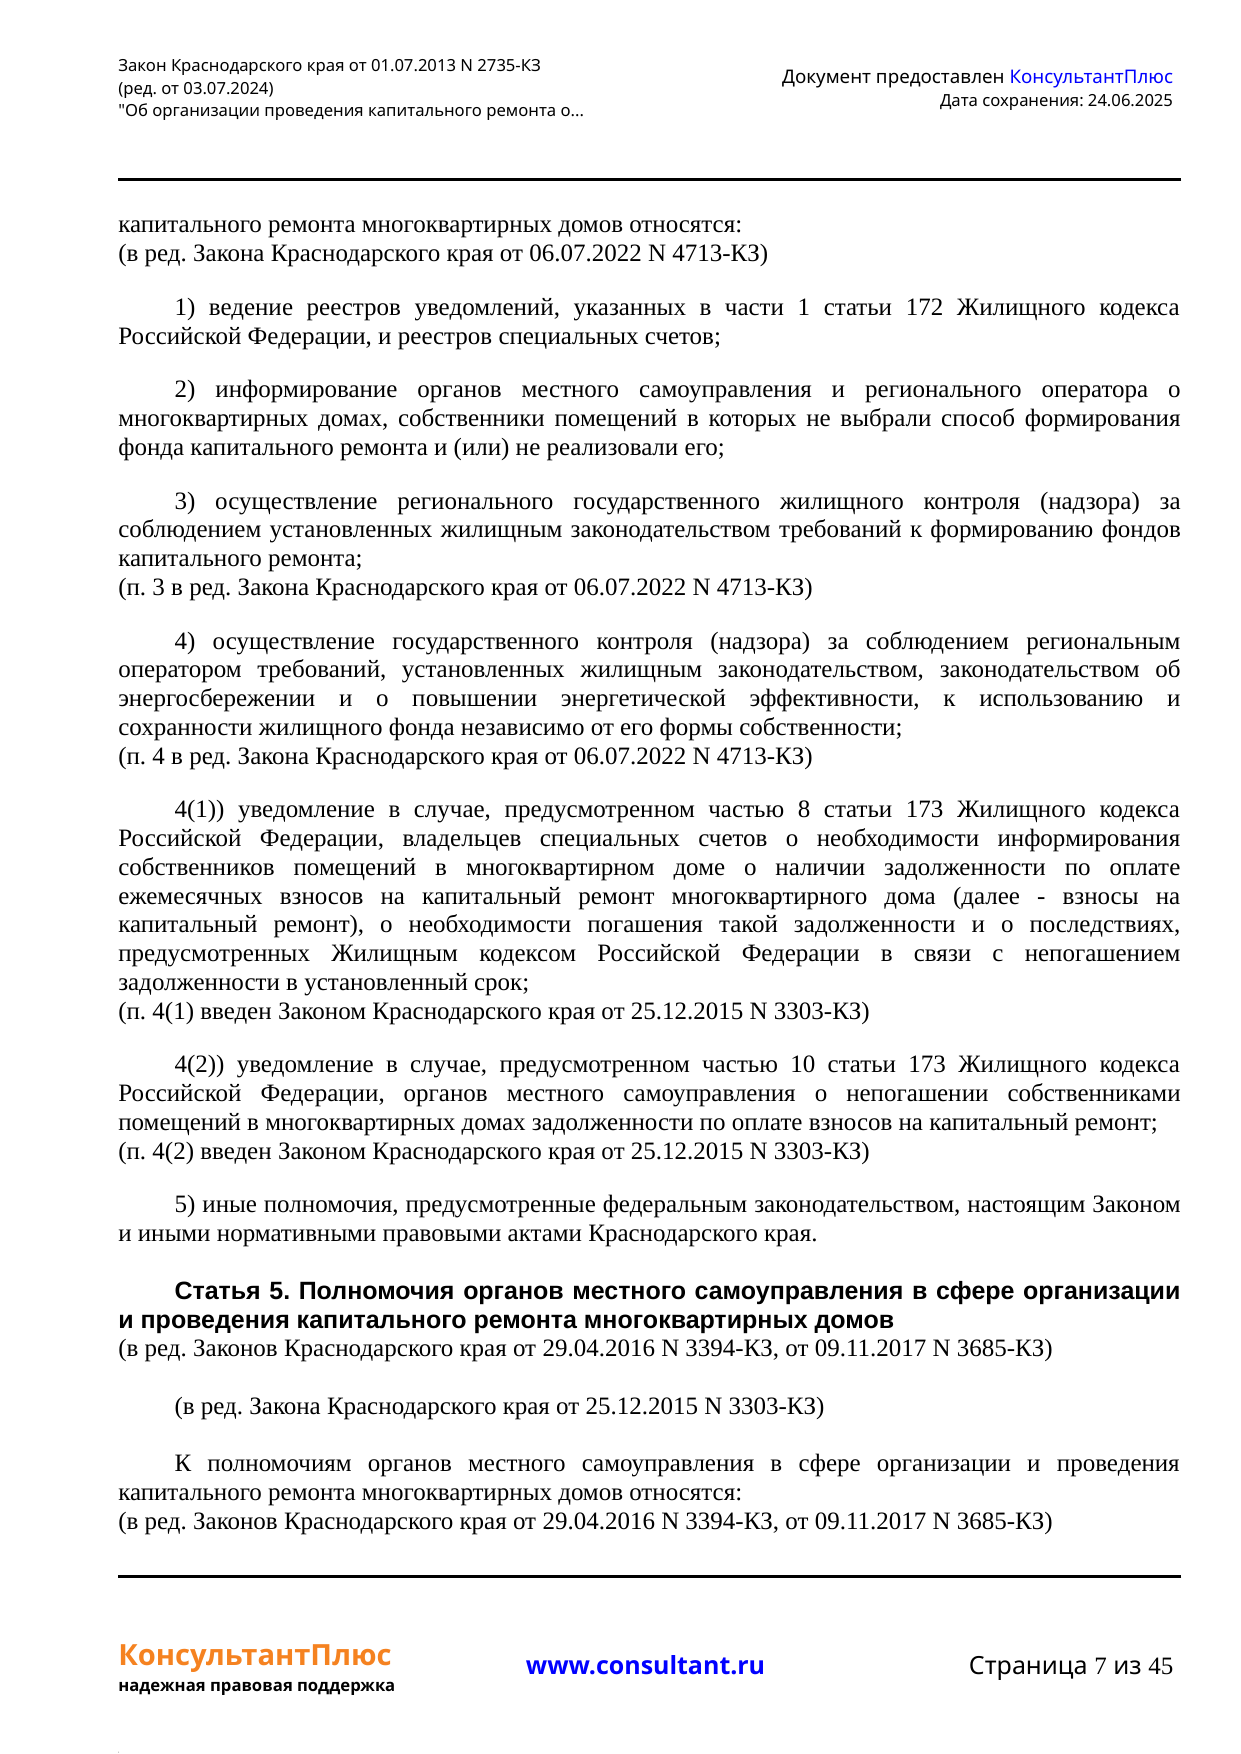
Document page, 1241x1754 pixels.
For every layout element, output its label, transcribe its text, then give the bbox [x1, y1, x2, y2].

text (в ред. Законов Краснодарского края от 29.04.2016 N 3394-КЗ, от 09.11.2017 N 3685-КЗ) [118, 1506, 1181, 1534]
text К полномочиям органов местного самоуправления в сфере организации и проведения капитального ремонта многоквартирных домов относятся: [118, 1448, 1181, 1506]
text 4(1)) уведомление в случае, предусмотренном частью 8 статьи 173 Жилищного кодекса Российской Федерации, владельцев специальных счетов о необходимости информирования собственников помещений в многоквартирном доме о наличии задолженности по оплате ежемесячных взносов на капитальный ремонт многоквартирного дома (далее - взносы на капитальный ремонт), о необходимости погашения такой задолженности и о последствиях, предусмотренных Жилищным кодексом Российской Федерации в связи с непогашением задолженности в установленный срок; [118, 794, 1181, 996]
text (п. 4(1) введен Законом Краснодарского края от 25.12.2015 N 3303-КЗ) [118, 996, 1181, 1024]
text (в ред. Законов Краснодарского края от 29.04.2016 N 3394-КЗ, от 09.11.2017 N 3685-КЗ) [118, 1333, 1181, 1362]
text (в ред. Закона Краснодарского края от 25.12.2015 N 3303-КЗ) [118, 1391, 1181, 1419]
text 4(2)) уведомление в случае, предусмотренном частью 10 статьи 173 Жилищного кодекса Российской Федерации, органов местного самоуправления о непогашении собственниками помещений в многоквартирных домах задолженности по оплате взносов на капитальный ремонт; [118, 1049, 1181, 1136]
text 1) ведение реестров уведомлений, указанных в части 1 статьи 172 Жилищного кодекса Российской Федерации, и реестров специальных счетов; [118, 292, 1181, 349]
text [118, 209, 1181, 238]
text (п. 4(2) введен Законом Краснодарского края от 25.12.2015 N 3303-КЗ) [118, 1136, 1181, 1164]
text 4) осуществление государственного контроля (надзора) за соблюдением региональным оператором требований, установленных жилищным законодательством, законодательством об энергосбережении и о повышении энергетической эффективности, к использованию и сохранности жилищного фонда независимо от его формы собственности; [118, 626, 1181, 741]
text (в ред. Закона Краснодарского края от 06.07.2022 N 4713-КЗ) [118, 238, 1181, 267]
text 5) иные полномочия, предусмотренные федеральным законодательством, настоящим Законом и иными нормативными правовыми актами Краснодарского края. [118, 1189, 1181, 1247]
text 2) информирование органов местного самоуправления и регионального оператора о многоквартирных домах, собственники помещений в которых не выбрали способ формирования фонда капитального ремонта и (или) не реализовали его; [118, 374, 1181, 461]
text (п. 4 в ред. Закона Краснодарского края от 06.07.2022 N 4713-КЗ) [118, 741, 1181, 769]
text 3) осуществление регионального государственного жилищного контроля (надзора) за соблюдением установленных жилищным законодательством требований к формированию фондов капитального ремонта; [118, 486, 1181, 572]
title Статья 5. Полномочия органов местного самоуправления в сфере организации и проведения капитального ремонта многоквартирных домов [118, 1276, 1181, 1333]
text (п. 3 в ред. Закона Краснодарского края от 06.07.2022 N 4713-КЗ) [118, 572, 1181, 601]
